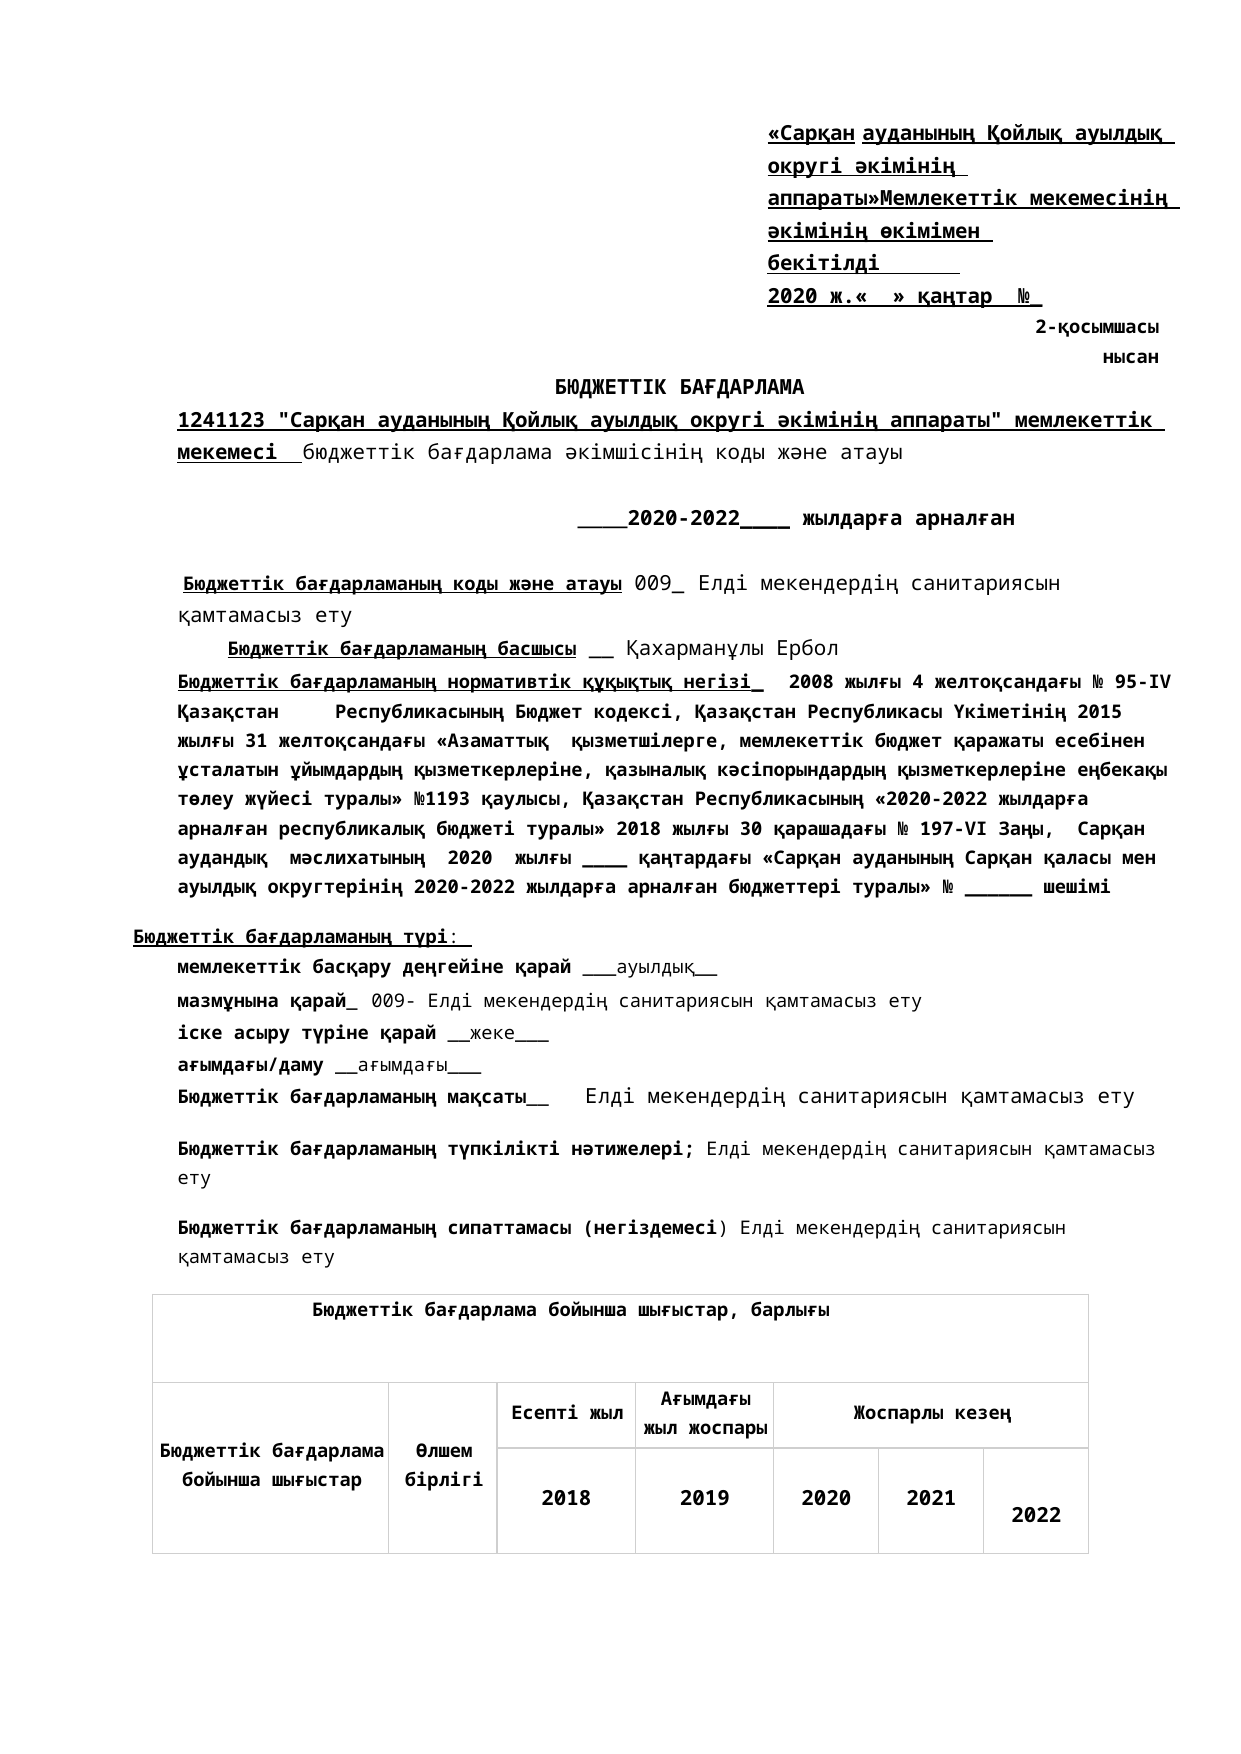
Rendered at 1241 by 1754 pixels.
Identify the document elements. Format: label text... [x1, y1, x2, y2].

table_cell Өлшем бірлігі [389, 1383, 496, 1552]
text Бюджеттiк бағдарламаның коды және атауы 009_ Елді мекендердің санитариясын қамтамасыз ету [133, 568, 1181, 629]
text 2020 ж.« » қаңтар №_ [693, 281, 1181, 309]
text БЮДЖЕТТІК БАҒДАРЛАМА [177, 372, 1181, 401]
text 2-қосымшасы [177, 314, 1181, 339]
table_cell 2020 [774, 1449, 878, 1552]
table_cell Жоспарлы кезең [774, 1383, 1088, 1447]
text нысан [177, 343, 1181, 368]
table_cell Ағымдағы жыл жоспары [636, 1383, 773, 1447]
text бекітілді [767, 248, 1181, 277]
text Бюджеттiк бағдарламаның басшысы __ Қахарманұлы Ербол Бюджеттiк бағдарламаның нормативтік құқықтық негізі_ 2008 жылғы 4 желтоқсандағы № 95-IV Қазақстан Республикасының Бюджет кодексі, Қазақстан Республикасы Үкіметінің 2015 жылғы 31 желтоқсандағы «Азаматтық қызметшілерге, мемлекеттік бюджет қаражаты есебінен ұсталатын ұйымдардың қызметкерлеріне, қазыналық кәсіпорындардың қызметкерлеріне еңбекақы төлеу жүйесі туралы» №1193 қаулысы, Қазақстан Республикасының «2020-2022 жылдарға арналған республикалық бюджеті туралы» 2018 жылғы 30 қарашадағы № 197-VI Заңы, Сарқан аудандық мәслихатының 2020 жылғы ____ қаңтардағы «Сарқан ауданының Сарқан қаласы мен ауылдық округтерінің 2020-2022 жылдарға арналған бюджеттері туралы» № ______ шешімі [177, 633, 1181, 899]
text «Сарқан ауданының Қойлық ауылдық округі әкімінің аппараты»Мемлекеттік мекемесінің әкімінің өкімімен [767, 118, 1181, 244]
text Бюджеттiк бағдарламаның түпкілікті нәтижелері; Елді мекендердің санитариясын қамтамасыз ету [177, 1135, 1181, 1189]
table_cell 2021 [879, 1449, 983, 1552]
table_header Бюджеттік бағдарлама бойынша шығыстар, барлығы [153, 1295, 1088, 1382]
text 1241123 "Сарқан ауданының Қойлық ауылдық округі әкімінің аппараты" мемлекеттік мекемесі бюджеттiк бағдарлама әкiмшiсiнiң коды және атауы [177, 405, 1181, 466]
text Бюджеттiк бағдарламаның түрі: мемлекеттік басқару деңгейіне қарай ___ауылдық__ мазмұнына қарай_ 009- Елді мекендердің санитариясын қамтамасыз ету [133, 924, 1181, 1014]
text Бюджеттiк бағдарламаның сипаттамасы (негіздемесі) Елді мекендердің санитариясын қамтамасыз ету [177, 1214, 1181, 1269]
table_cell 2022 [984, 1449, 1088, 1552]
table_cell 2019 [636, 1449, 773, 1552]
table_cell Бюджеттік бағдарлама бойынша шығыстар [153, 1383, 388, 1552]
table_cell Есепті жыл [498, 1383, 635, 1447]
text ____2020-2022____ жылдарға арналған [177, 470, 1181, 531]
text іске асыру түріне қарай __жеке___ ағымдағы/даму __ағымдағы___ Бюджеттiк бағдарламаның мақсаты__ Елді мекендердің санитариясын қамтамасыз ету [177, 1019, 1181, 1110]
table_cell 2018 [498, 1449, 635, 1552]
